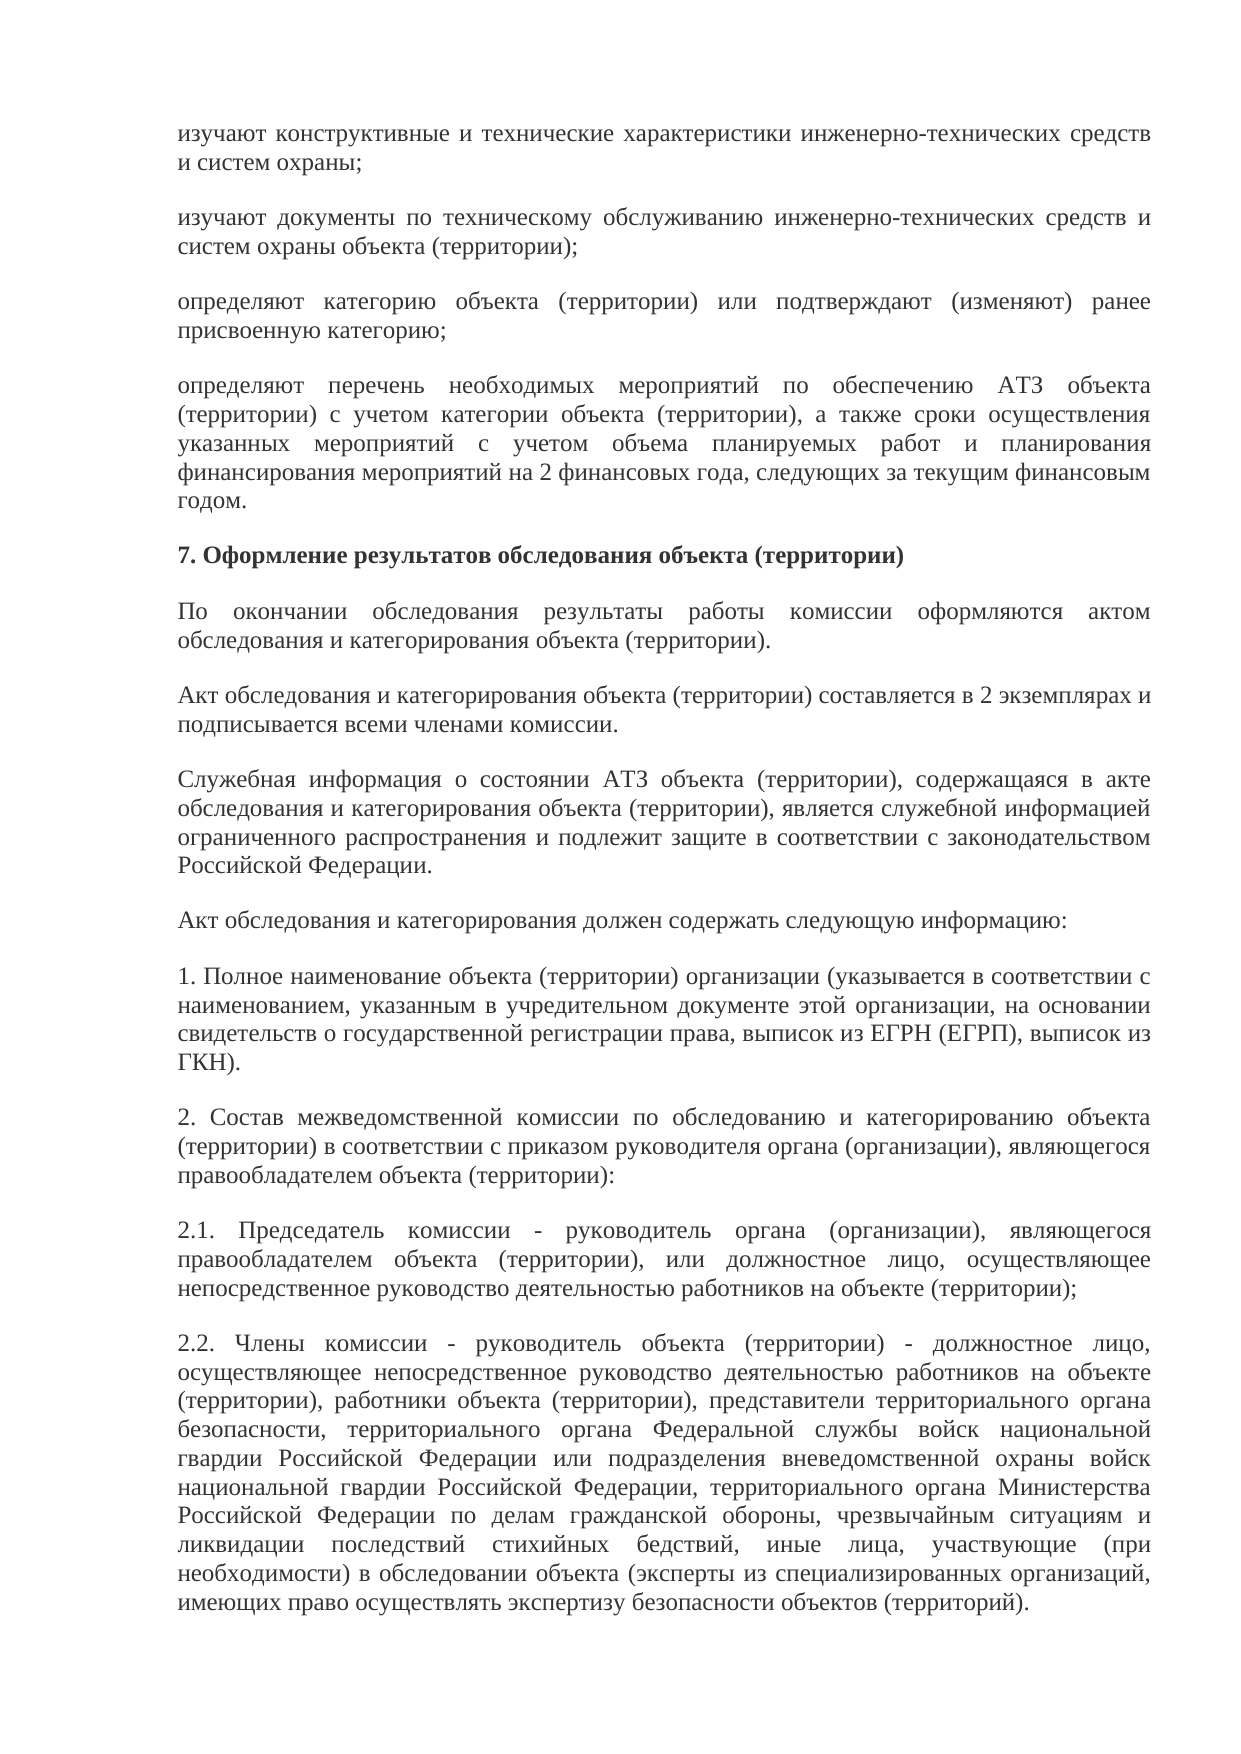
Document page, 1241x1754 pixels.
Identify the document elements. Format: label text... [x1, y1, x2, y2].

text Акт обследования и категорирования объекта (территории) составляется в 2 экземплярах и подписывается всеми членами комиссии. [177, 680, 1152, 737]
text Акт обследования и категорирования должен содержать следующую информацию: [177, 906, 1152, 934]
text По окончании обследования результаты работы комиссии оформляются актом обследования и категорирования объекта (территории). [177, 596, 1152, 653]
text изучают конструктивные и технические характеристики инженерно-технических средств и систем охраны; [177, 118, 1152, 176]
text 2. Состав межведомственной комиссии по обследованию и категорированию объекта (территории) в соответствии с приказом руководителя органа (организации), являющегося правообладателем объекта (территории): [177, 1102, 1152, 1189]
text 2.1. Председатель комиссии - руководитель органа (организации), являющегося правообладателем объекта (территории), или должностное лицо, осуществляющее непосредственное руководство деятельностью работников на объекте (территории); [177, 1215, 1152, 1302]
text 1. Полное наименование объекта (территории) организации (указывается в соответствии с наименованием, указанным в учредительном документе этой организации, на основании свидетельств о государственной регистрации права, выписок из ЕГРН (ЕГРП), выписок из ГКН). [177, 961, 1152, 1076]
text определяют категорию объекта (территории) или подтверждают (изменяют) ранее присвоенную категорию; [177, 286, 1152, 344]
text определяют перечень необходимых мероприятий по обеспечению АТЗ объекта (территории) с учетом категории объекта (территории), а также сроки осуществления указанных мероприятий с учетом объема планируемых работ и планирования финансирования мероприятий на 2 финансовых года, следующих за текущим финансовым годом. [177, 370, 1152, 514]
text 2.2. Члены комиссии - руководитель объекта (территории) - должностное лицо, осуществляющее непосредственное руководство деятельностью работников на объекте (территории), работники объекта (территории), представители территориального органа безопасности, территориального органа Федеральной службы войск национальной гвардии Российской Федерации или подразделения вневедомственной охраны войск национальной гвардии Российской Федерации, территориального органа Министерства Российской Федерации по делам гражданской обороны, чрезвычайным ситуациям и ликвидации последствий стихийных бедствий, иные лица, участвующие (при необходимости) в обследовании объекта (эксперты из специализированных организаций, имеющих право осуществлять экспертизу безопасности объектов (территорий). [177, 1328, 1152, 1616]
text 7. Оформление результатов обследования объекта (территории) [177, 541, 1152, 569]
text Служебная информация о состоянии АТЗ объекта (территории), содержащаяся в акте обследования и категорирования объекта (территории), является служебной информацией ограниченного распространения и подлежит защите в соответствии с законодательством Российской Федерации. [177, 764, 1152, 879]
text изучают документы по техническому обслуживанию инженерно-технических средств и систем охраны объекта (территории); [177, 202, 1152, 260]
